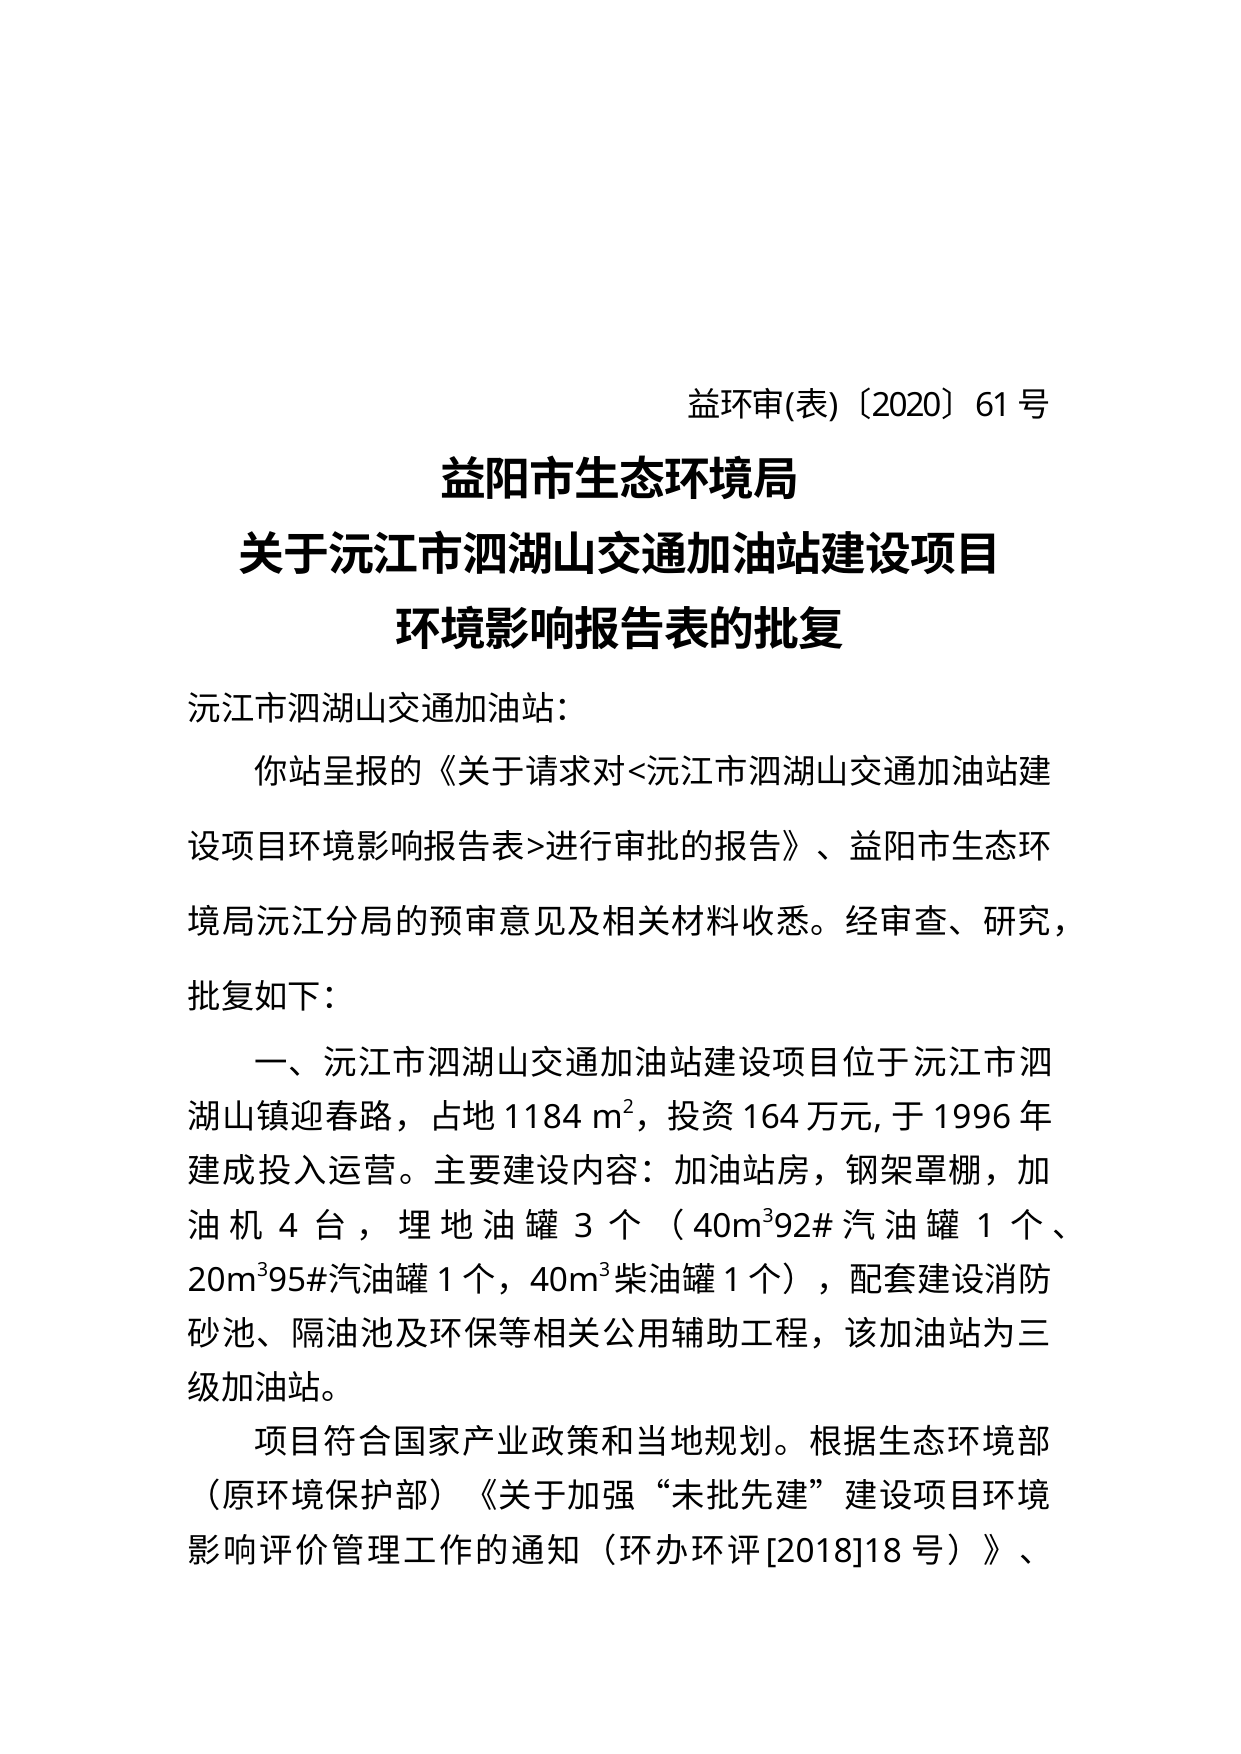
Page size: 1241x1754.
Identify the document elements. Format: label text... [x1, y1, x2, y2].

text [187, 1410, 1053, 1573]
text 你站呈报的《关于请求对<沅江市泗湖山交通加油站建设项目环境影响报告表>进行审批的报告》、益阳市生态环境局沅江分局的预审意见及相关材料收悉。经审查、研究，批复如下： [187, 731, 1053, 1031]
text 沅江市泗湖山交通加油站： [187, 677, 1053, 731]
text 关于沅江市泗湖山交通加油站建设项目 [187, 527, 1053, 581]
text 一、沅江市泗湖山交通加油站建设项目位于沅江市泗湖山镇迎春路，占地1184 m2，投资164万元, 于1996年建成投入运营。主要建设内容：加油站房，钢架罩棚，加油机4台，埋地油罐3个（40m392#汽油罐1个、20m395#汽油罐1个，40m3柴油罐1个），配套建设消防砂池、隔油池及环保等相关公用辅助工程，该加油站为三级加油站。 [187, 1031, 1053, 1410]
text 益环审(表)〔2020〕61号 [187, 364, 1053, 439]
text 益阳市生态环境局 [187, 452, 1053, 506]
text 环境影响报告表的批复 [187, 602, 1053, 656]
